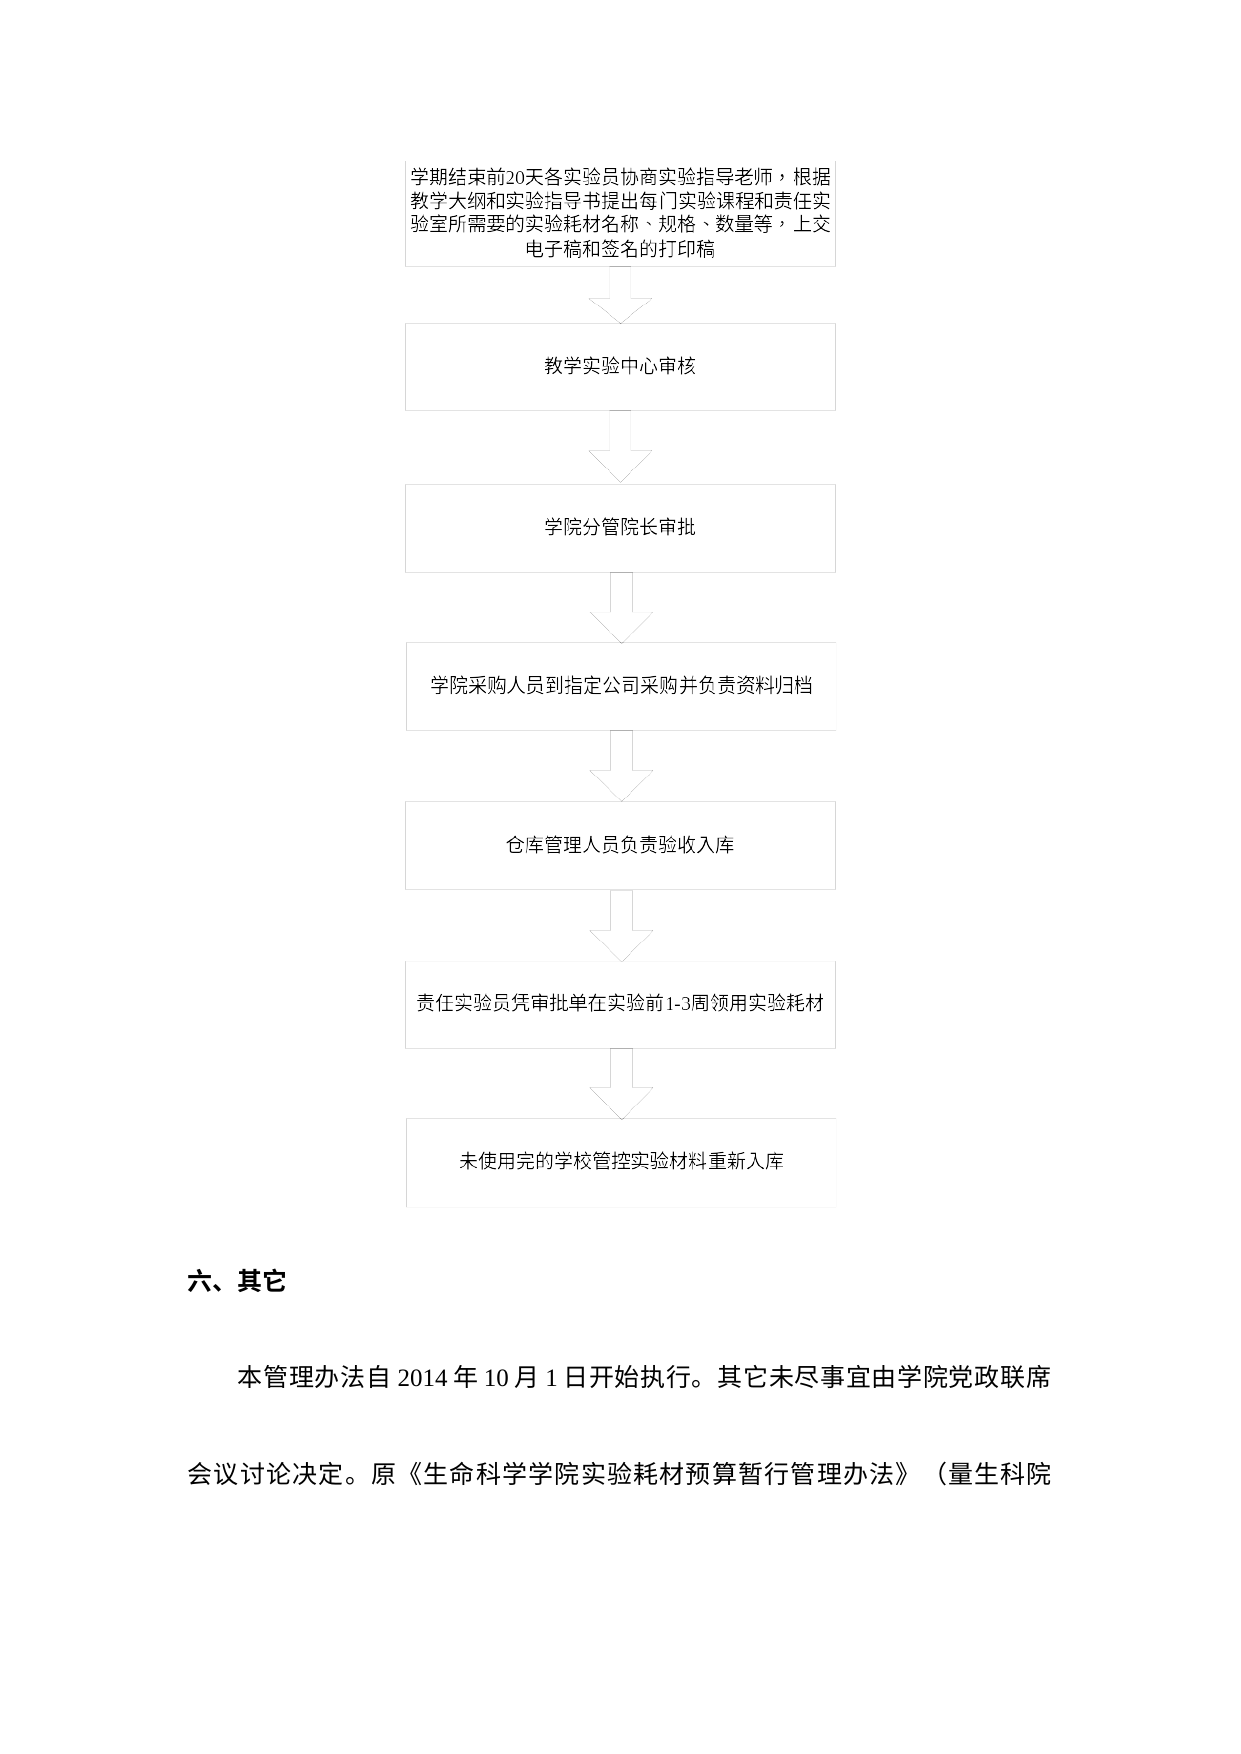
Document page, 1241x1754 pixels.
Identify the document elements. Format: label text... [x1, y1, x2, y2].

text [187, 1343, 1053, 1505]
text 六、其它 [187, 1247, 1053, 1312]
